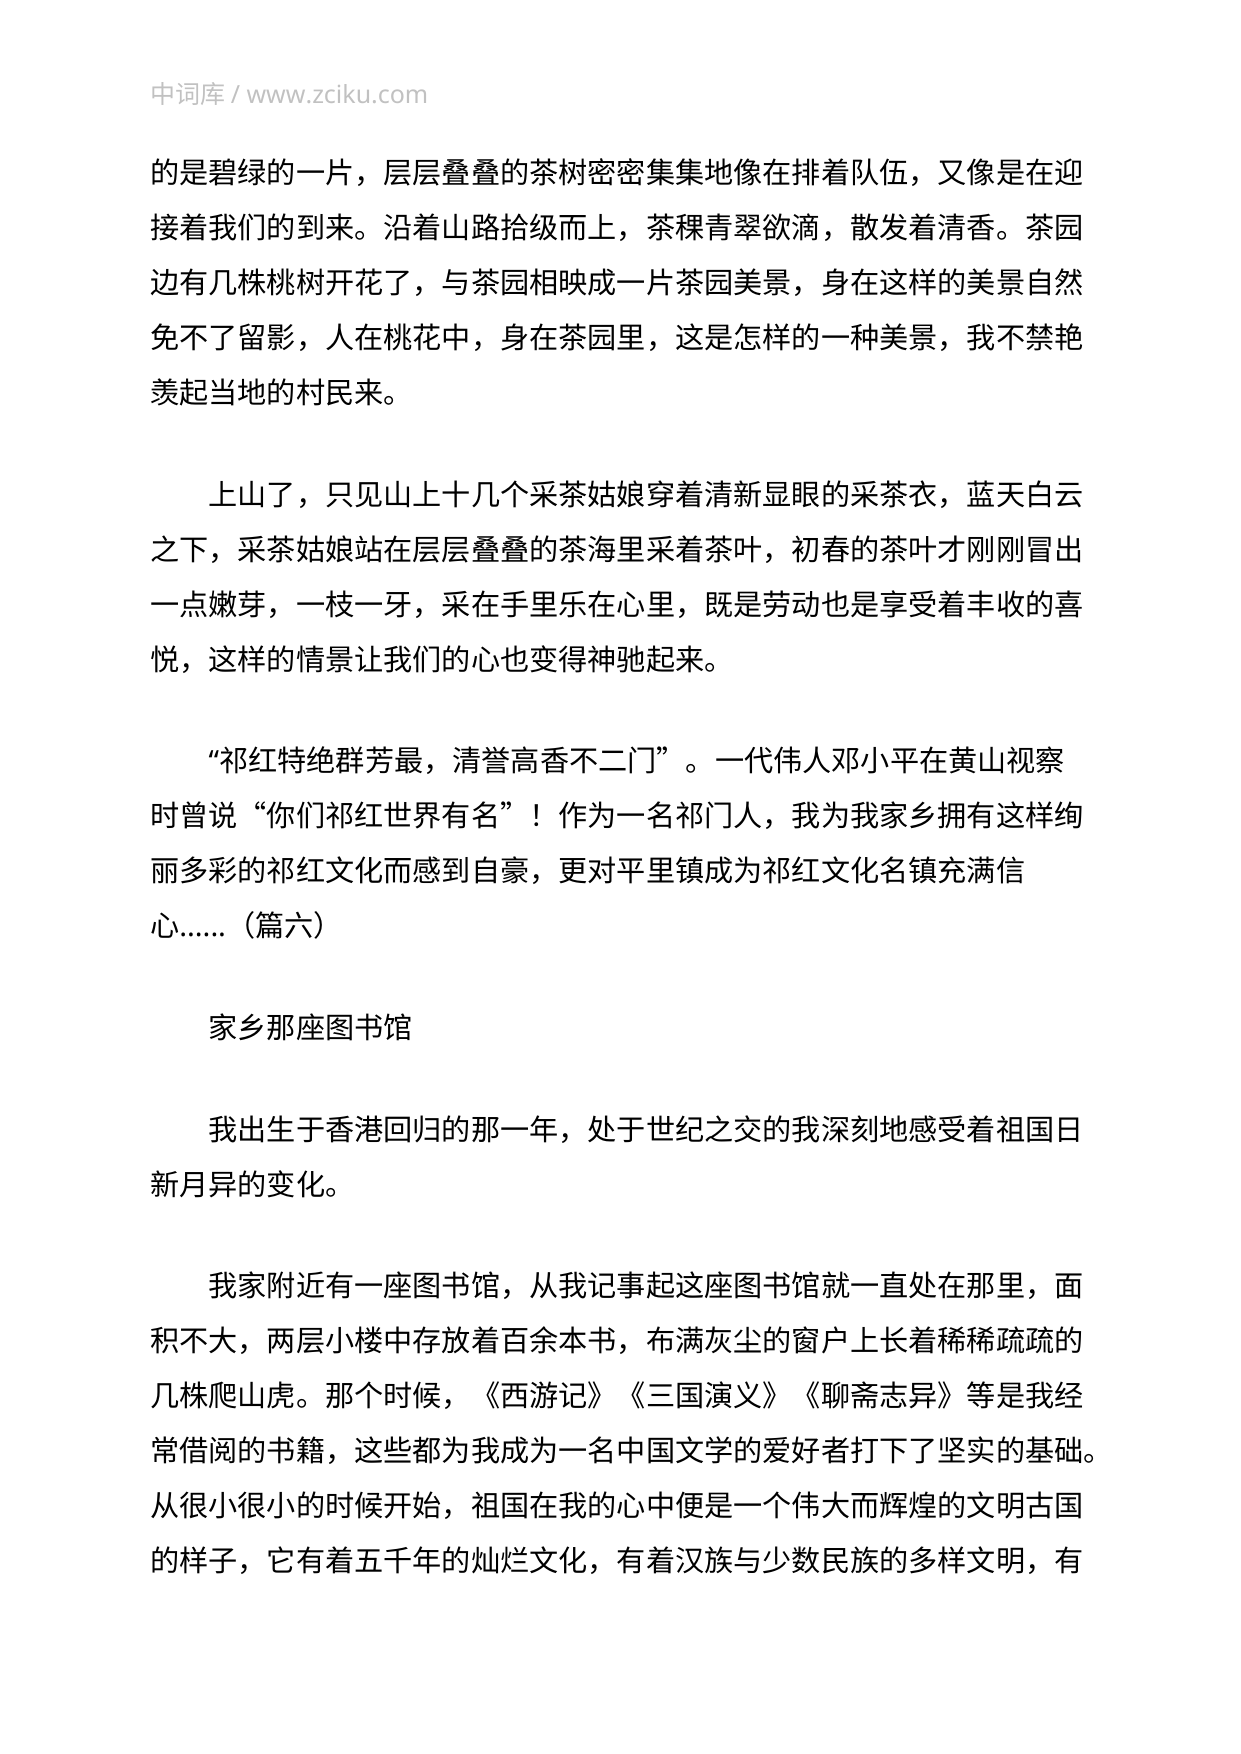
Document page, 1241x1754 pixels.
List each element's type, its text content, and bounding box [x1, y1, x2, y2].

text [150, 150, 1090, 412]
text 上山了，只见山上十几个采茶姑娘穿着清新显眼的采茶衣，蓝天白云之下，采茶姑娘站在层层叠叠的茶海里采着茶叶，初春的茶叶才刚刚冒出一点嫩芽，一枝一牙，采在手里乐在心里，既是劳动也是享受着丰收的喜悦，这样的情景让我们的心也变得神驰起来。 [150, 471, 1090, 678]
text 我出生于香港回归的那一年，处于世纪之交的我深刻地感受着祖国日新月异的变化。 [150, 1106, 1090, 1203]
text 家乡那座图书馆 [150, 1004, 1090, 1047]
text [150, 1263, 1090, 1580]
text “祁红特绝群芳最，清誉高香不二门”。一代伟人邓小平在黄山视察时曾说“你们祁红世界有名”！作为一名祁门人，我为我家乡拥有这样绚丽多彩的祁红文化而感到自豪，更对平里镇成为祁红文化名镇充满信心......（篇六） [150, 738, 1090, 945]
